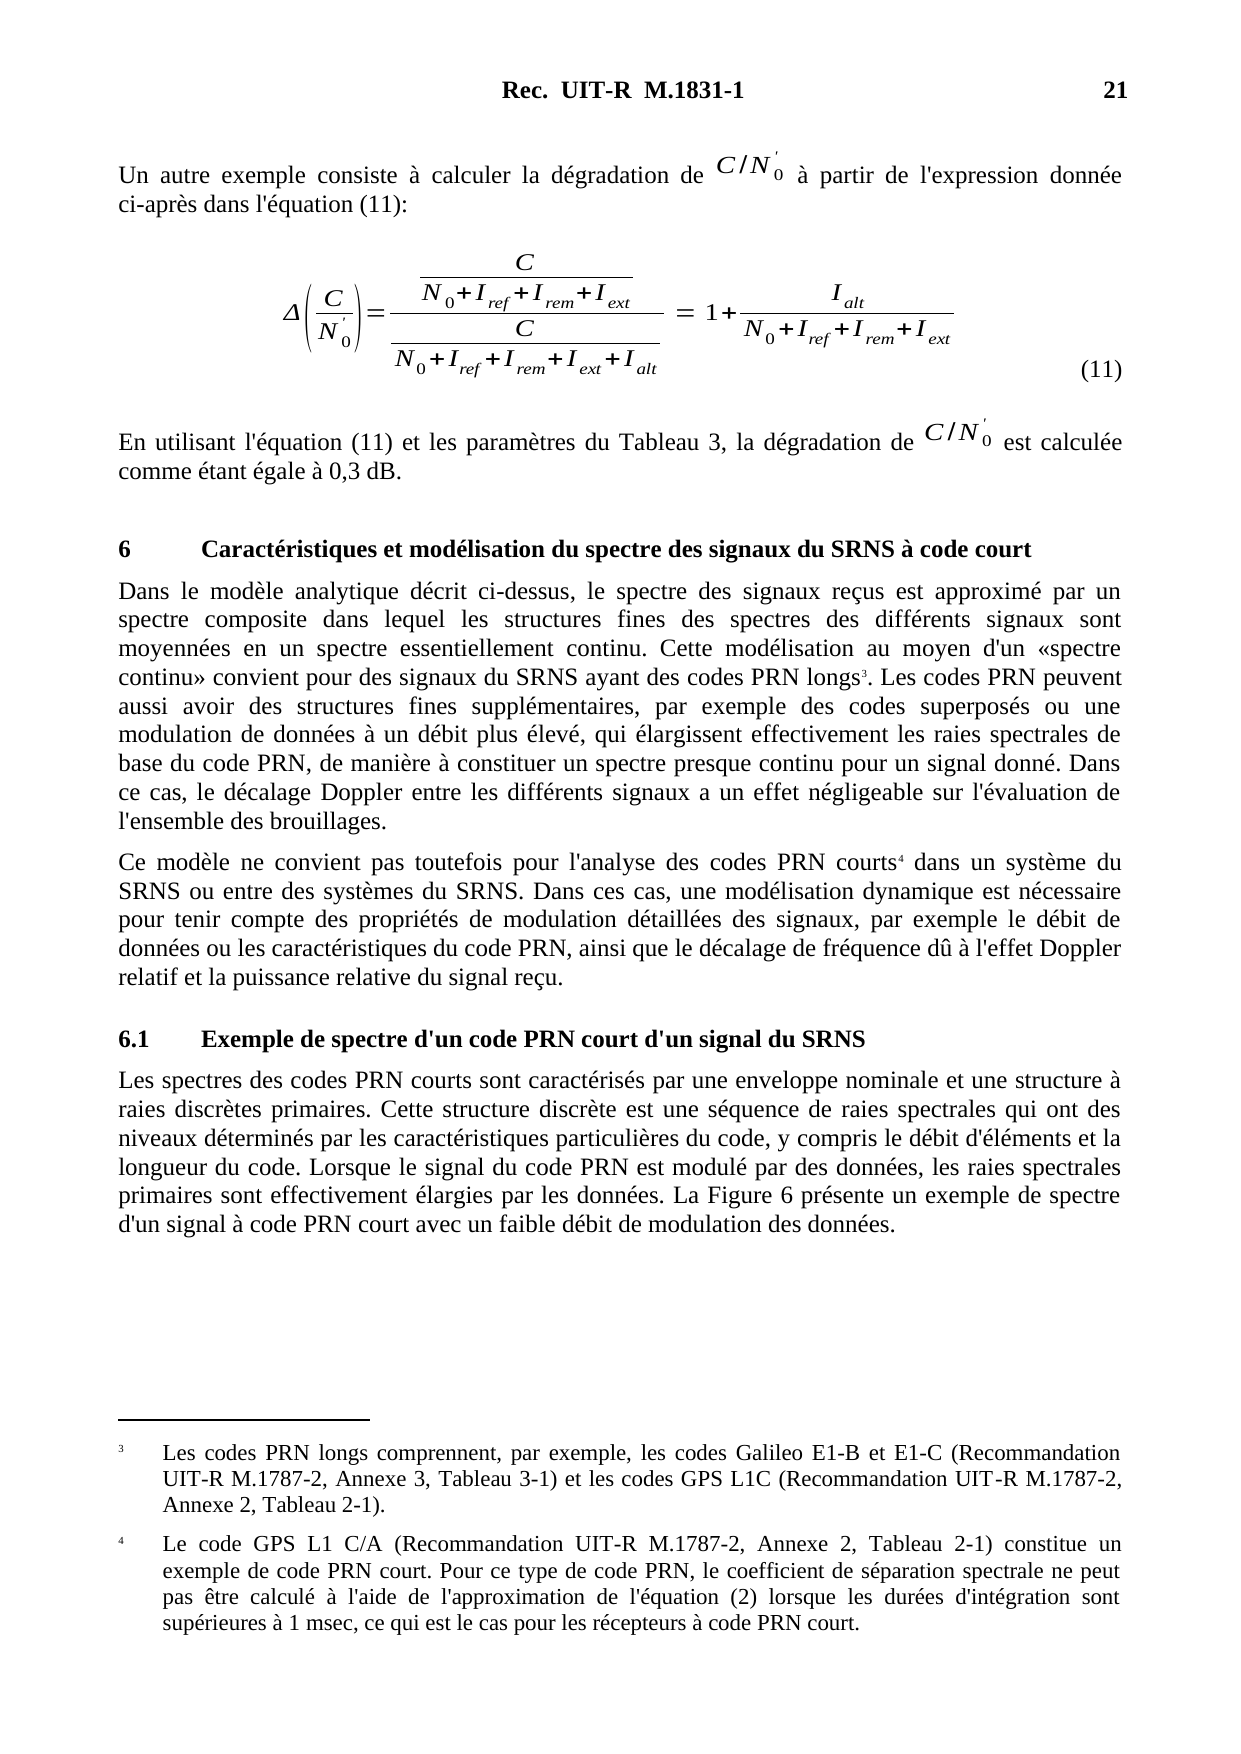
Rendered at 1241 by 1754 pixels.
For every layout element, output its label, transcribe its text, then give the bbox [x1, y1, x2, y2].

text Ce modèle ne convient pas toutefois pour l'analyse des codes PRN courts dans un système du SRNS ou entre des systèmes du SRNS. Dans ces cas, une modélisation dynamique est nécessaire pour tenir compte des propriétés de modulation détaillées des signaux, par exemple le débit de données ou les caractéristiques du code PRN, ainsi que le décalage de fréquence dû à l'effet Doppler relatif et la puissance relative du signal reçu. [118, 847, 1122, 991]
text Dans le modèle analytique décrit ci-dessus, le spectre des signaux reçus est approximé par un spectre composite dans lequel les structures fines des spectres des différents signaux sont moyennées en un spectre essentiellement continu. Cette modélisation au moyen d'un «spectre continu» convient pour des signaux du SRNS ayant des codes PRN longs. Les codes PRN peuvent aussi avoir des structures fines supplémentaires, par exemple des codes superposés ou une modulation de données à un débit plus élevé, qui élargissent effectivement les raies spectrales de base du code PRN, de manière à constituer un spectre presque continu pour un signal donné. Dans ce cas, le décalage Doppler entre les différents signaux a un effet négligeable sur l'évaluation de l'ensemble des brouillages. [118, 576, 1122, 834]
subtitle 6.1 Exemple de spectre d'un code PRN court d'un signal du SRNS [118, 1024, 1122, 1053]
text En utilisant l'équation (11) et les paramètres du Tableau 3, la dégradation de est calculée comme étant égale à 0,3 dB. [118, 414, 1122, 484]
text (11) [118, 249, 1122, 383]
subtitle 6 Caractéristiques et modélisation du spectre des signaux du SRNS à code court [118, 534, 1122, 563]
text Les spectres des codes PRN courts sont caractérisés par une enveloppe nominale et une structure à raies discrètes primaires. Cette structure discrète est une séquence de raies spectrales qui ont des niveaux déterminés par les caractéristiques particulières du code, y compris le débit d'éléments et la longueur du code. Lorsque le signal du code PRN est modulé par des données, les raies spectrales primaires sont effectivement élargies par les données. La Figure 6 présente un exemple de spectre d'un signal à code PRN court avec un faible débit de modulation des données. [118, 1065, 1122, 1238]
text Un autre exemple consiste à calculer la dégradation de à partir de l'expression donnée ci-après dans l'équation (11): [118, 148, 1122, 218]
